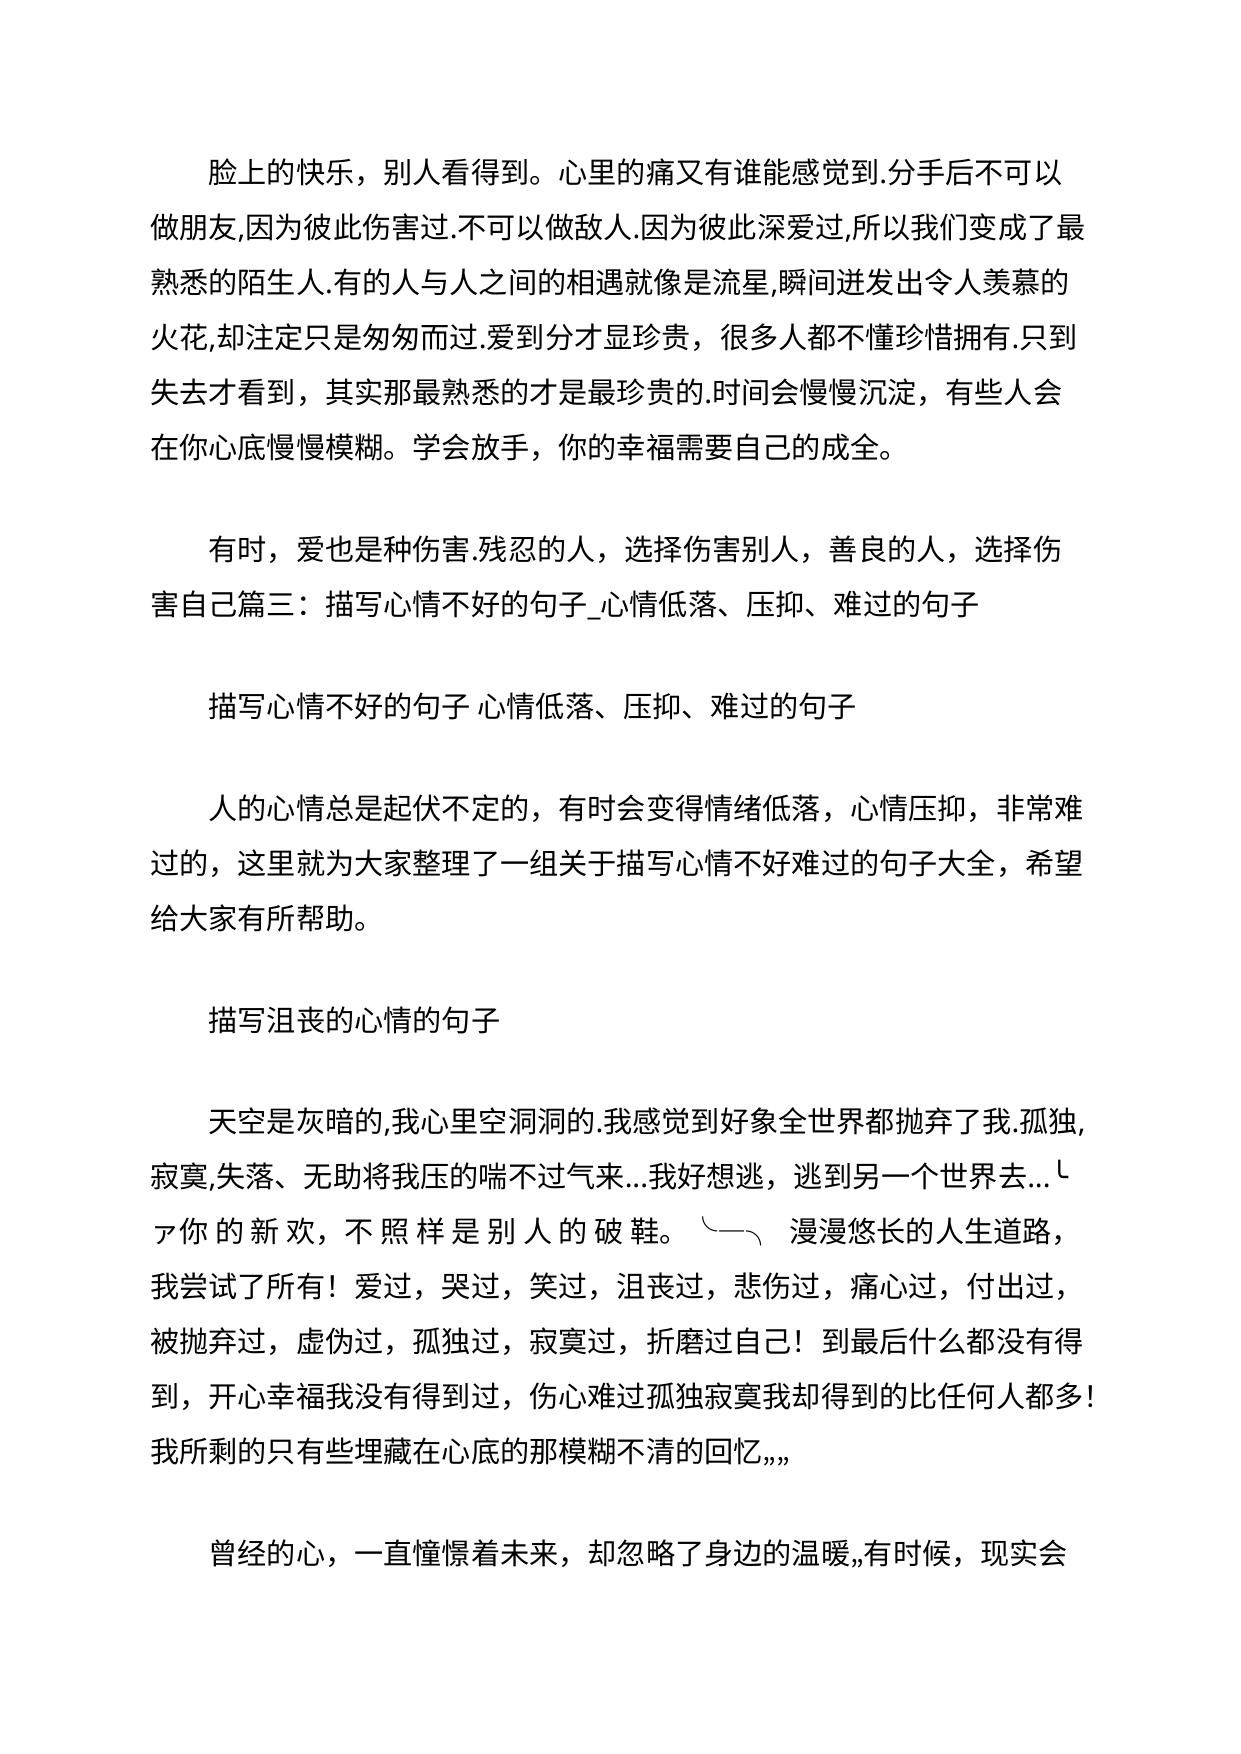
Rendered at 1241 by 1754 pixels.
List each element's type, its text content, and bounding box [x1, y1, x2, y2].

text 脸上的快乐，别人看得到。心里的痛又有谁能感觉到.分手后不可以做朋友,因为彼此伤害过.不可以做敌人.因为彼此深爱过,所以我们变成了最熟悉的陌生人.有的人与人之间的相遇就像是流星,瞬间迸发出令人羡慕的火花,却注定只是匆匆而过.爱到分才显珍贵，很多人都不懂珍惜拥有.只到失去才看到，其实那最熟悉的才是最珍贵的.时间会慢慢沉淀，有些人会在你心底慢慢模糊。学会放手，你的幸福需要自己的成全。 [150, 150, 1090, 467]
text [150, 1530, 1090, 1572]
text 天空是灰暗的,我心里空洞洞的.我感觉到好象全世界都抛弃了我.孤独,寂寞,失落、无助将我压的喘不过气来...我好想逃，逃到另一个世界去...╰ァ你 的 新 欢，不 照 样 是 别 人 的 破 鞋。╰—╮ 漫漫悠长的人生道路，我尝试了所有！爱过，哭过，笑过，沮丧过，悲伤过，痛心过，付出过，被抛弃过，虚伪过，孤独过，寂寞过，折磨过自己！到最后什么都没有得到，开心幸福我没有得到过，伤心难过孤独寂寞我却得到的比任何人都多！我所剩的只有些埋藏在心底的那模糊不清的回忆„„ [150, 1099, 1090, 1471]
text 人的心情总是起伏不定的，有时会变得情绪低落，心情压抑，非常难过的，这里就为大家整理了一组关于描写心情不好难过的句子大全，希望给大家有所帮助。 [150, 786, 1090, 938]
text 描写沮丧的心情的句子 [150, 997, 1090, 1039]
text 描写心情不好的句子 心情低落、压抑、难过的句子 [150, 684, 1090, 726]
text 有时，爱也是种伤害.残忍的人，选择伤害别人，善良的人，选择伤害自己篇三：描写心情不好的句子_心情低落、压抑、难过的句子 [150, 527, 1090, 624]
